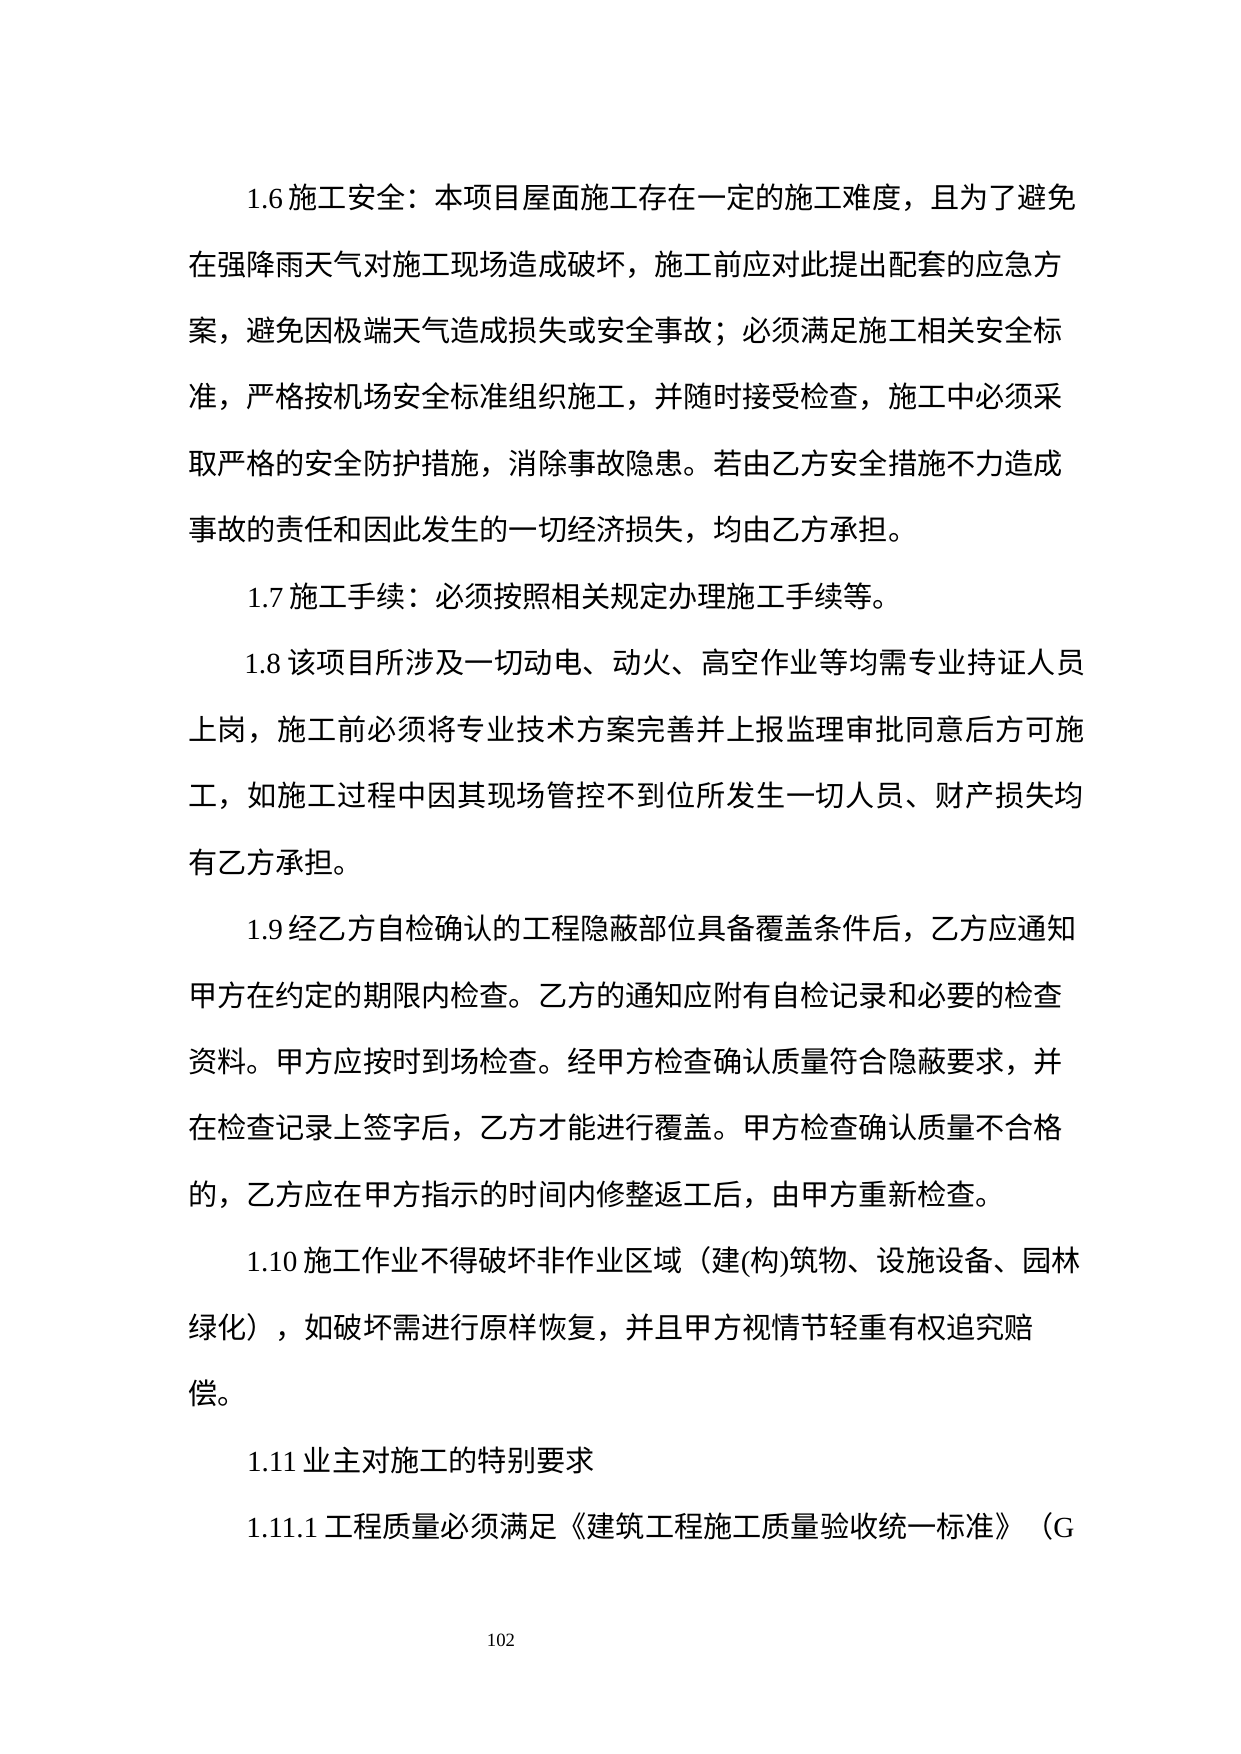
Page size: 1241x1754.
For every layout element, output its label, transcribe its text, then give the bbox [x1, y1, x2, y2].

text 1.10施工作业不得破坏非作业区域（建(构)筑物、设施设备、园林绿化），如破坏需进行原样恢复，并且甲方视情节轻重有权追究赔偿。 [188, 1226, 1086, 1425]
text 1.6施工安全：本项目屋面施工存在一定的施工难度，且为了避免在强降雨天气对施工现场造成破坏，施工前应对此提出配套的应急方案，避免因极端天气造成损失或安全事故；必须满足施工相关安全标准，严格按机场安全标准组织施工，并随时接受检查，施工中必须采取严格的安全防护措施，消除事故隐患。若由乙方安全措施不力造成事故的责任和因此发生的一切经济损失，均由乙方承担。 [188, 162, 1086, 561]
text 1.7施工手续：必须按照相关规定办理施工手续等。 [188, 561, 1086, 628]
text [188, 1492, 1086, 1558]
text 1.11业主对施工的特别要求 [188, 1425, 1086, 1492]
text 1.9经乙方自检确认的工程隐蔽部位具备覆盖条件后，乙方应通知甲方在约定的期限内检查。乙方的通知应附有自检记录和必要的检查资料。甲方应按时到场检查。经甲方检查确认质量符合隐蔽要求，并在检查记录上签字后，乙方才能进行覆盖。甲方检查确认质量不合格的，乙方应在甲方指示的时间内修整返工后，由甲方重新检查。 [188, 893, 1086, 1226]
text 1.8该项目所涉及一切动电、动火、高空作业等均需专业持证人员上岗，施工前必须将专业技术方案完善并上报监理审批同意后方可施工，如施工过程中因其现场管控不到位所发生一切人员、财产损失均有乙方承担。 [188, 628, 1086, 893]
